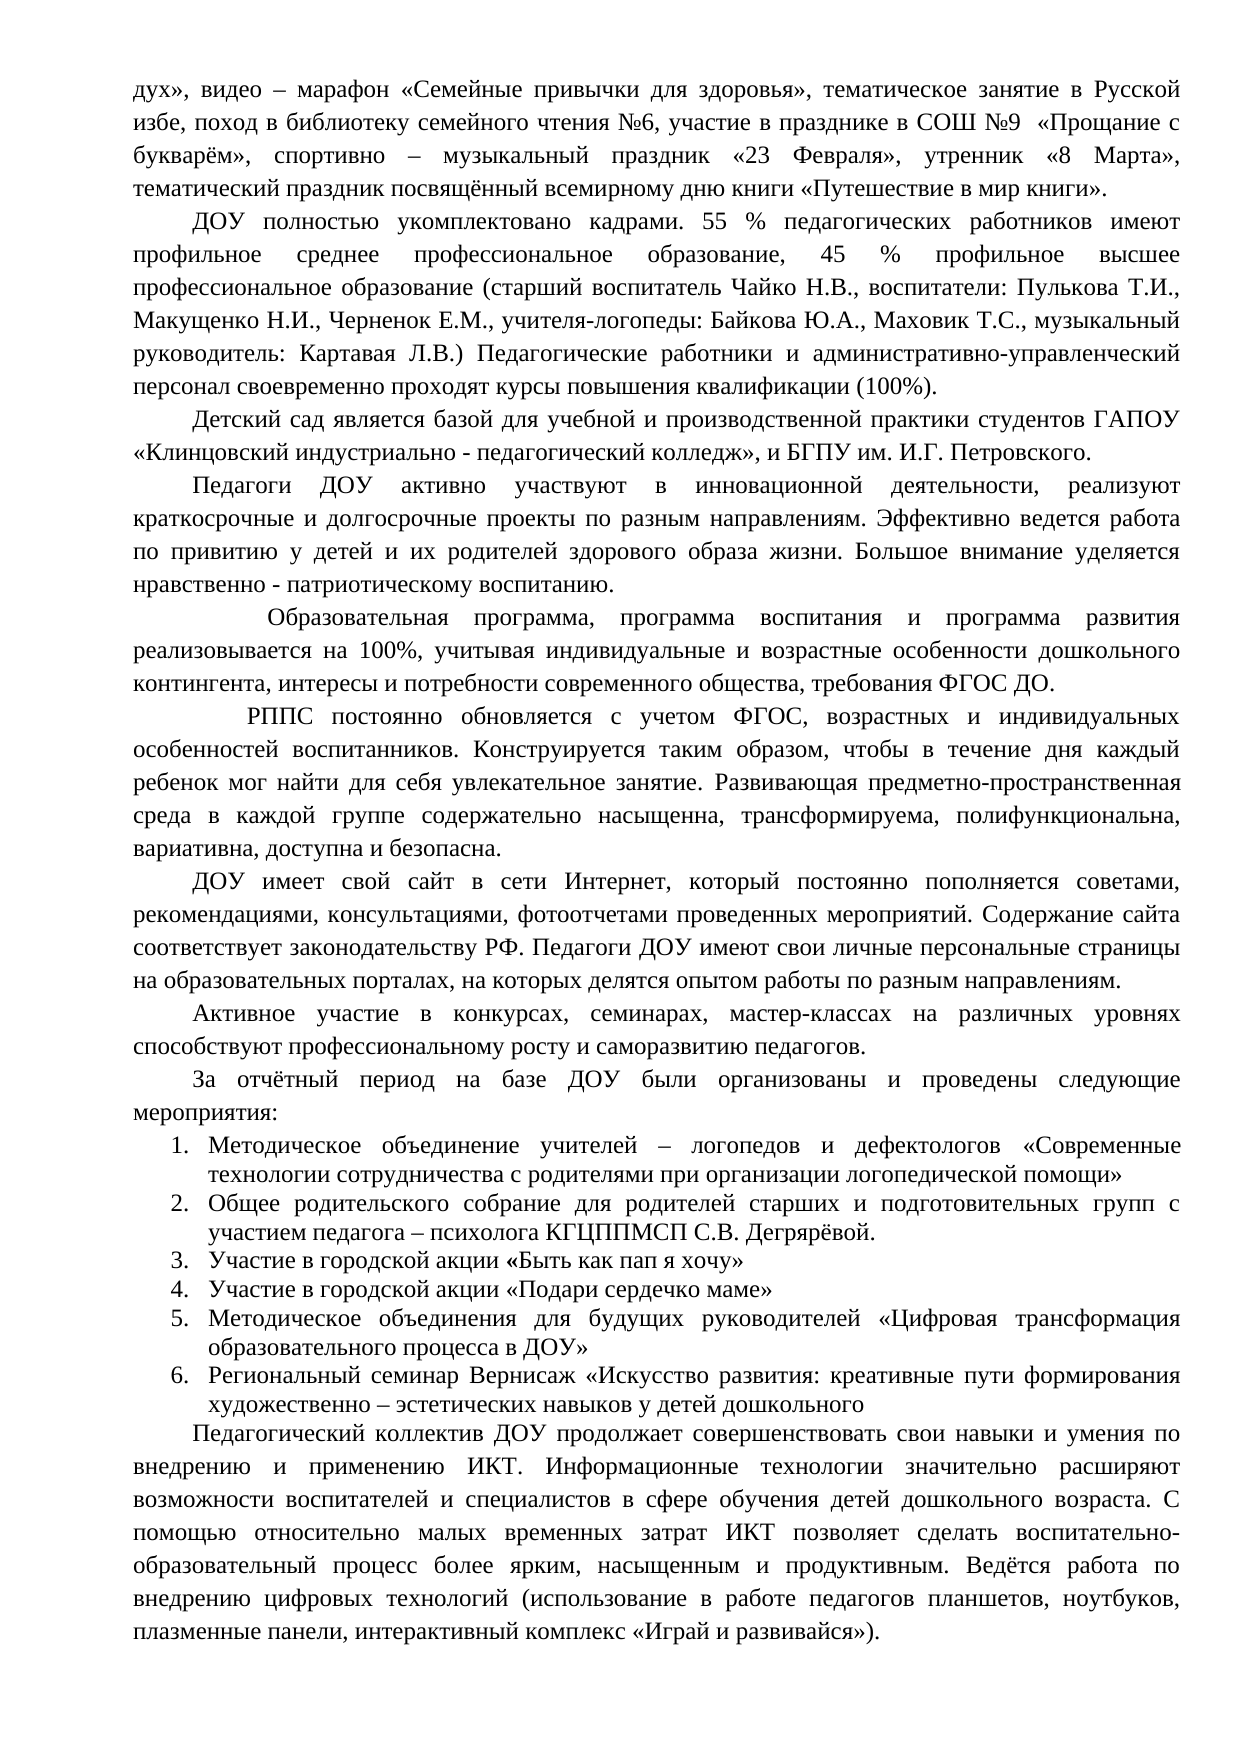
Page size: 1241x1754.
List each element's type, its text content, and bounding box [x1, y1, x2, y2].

list Методическое объединения для будущих руководителей «Цифровая трансформация образовательного процесса в ДОУ» [170, 1303, 1181, 1361]
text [133, 74, 1181, 202]
list Региональный семинар Вернисаж «Искусство развития: креативные пути формирования художественно – эстетических навыков у детей дошкольного [170, 1361, 1181, 1418]
list Участие в городской акции «Подари сердечко маме» [170, 1274, 1181, 1303]
text ДОУ имеет свой сайт в сети Интернет, который постоянно пополняется советами, рекомендациями, консультациями, фотоотчетами проведенных мероприятий. Содержание сайта соответствует законодательству РФ. Педагоги ДОУ имеют свои личные персональные страницы на образовательных порталах, на которых делятся опытом работы по разным направлениям. [133, 866, 1181, 994]
list Участие в городской акции «Быть как пап я хочу» [170, 1246, 1181, 1274]
text За отчётный период на базе ДОУ были организованы и проведены следующие мероприятия: [133, 1064, 1181, 1126]
text Детский сад является базой для учебной и производственной практики студентов ГАПОУ «Клинцовский индустриально - педагогический колледж», и БГПУ им. И.Г. Петровского. [133, 404, 1181, 466]
text Педагоги ДОУ активно участвуют в инновационной деятельности, реализуют краткосрочные и долгосрочные проекты по разным направлениям. Эффективно ведется работа по привитию у детей и их родителей здорового образа жизни. Большое внимание уделяется нравственно - патриотическому воспитанию. [133, 470, 1181, 598]
text Активное участие в конкурсах, семинарах, мастер-классах на различных уровнях способствуют профессиональному росту и саморазвитию педагогов. [133, 998, 1181, 1060]
list Методическое объединение учителей – логопедов и дефектологов «Современные технологии сотрудничества с родителями при организации логопедической помощи» [170, 1131, 1181, 1188]
text Педагогический коллектив ДОУ продолжает совершенствовать свои навыки и умения по внедрению и применению ИКТ. Информационные технологии значительно расширяют возможности воспитателей и специалистов в сфере обучения детей дошкольного возраста. С помощью относительно малых временных затрат ИКТ позволяет сделать воспитательно-образовательный процесс более ярким, насыщенным и продуктивным. Ведётся работа по внедрению цифровых технологий (использование в работе педагогов планшетов, ноутбуков, плазменные панели, интерактивный комплекс «Играй и развивайся»). [133, 1418, 1181, 1645]
text Образовательная программа, программа воспитания и программа развития реализовывается на 100%, учитывая индивидуальные и возрастные особенности дошкольного контингента, интересы и потребности современного общества, требования ФГОС ДО. [133, 602, 1181, 697]
list Общее родительского собрание для родителей старших и подготовительных групп с участием педагога – психолога КГЦППМСП С.В. Дегрярёвой. [170, 1188, 1181, 1246]
text ДОУ полностью укомплектовано кадрами. 55 % педагогических работников имеют профильное среднее профессиональное образование, 45 % профильное высшее профессиональное образование (старший воспитатель Чайко Н.В., воспитатели: Пулькова Т.И., Макущенко Н.И., Черненок Е.М., учителя-логопеды: Байкова Ю.А., Маховик Т.С., музыкальный руководитель: Картавая Л.В.) Педагогические работники и административно-управленческий персонал своевременно проходят курсы повышения квалификации (100%). [133, 206, 1181, 400]
text РППС постоянно обновляется с учетом ФГОС, возрастных и индивидуальных особенностей воспитанников. Конструируется таким образом, чтобы в течение дня каждый ребенок мог найти для себя увлекательное занятие. Развивающая предметно-пространственная среда в каждой группе содержательно насыщенна, трансформируема, полифункциональна, вариативна, доступна и безопасна. [133, 701, 1181, 862]
